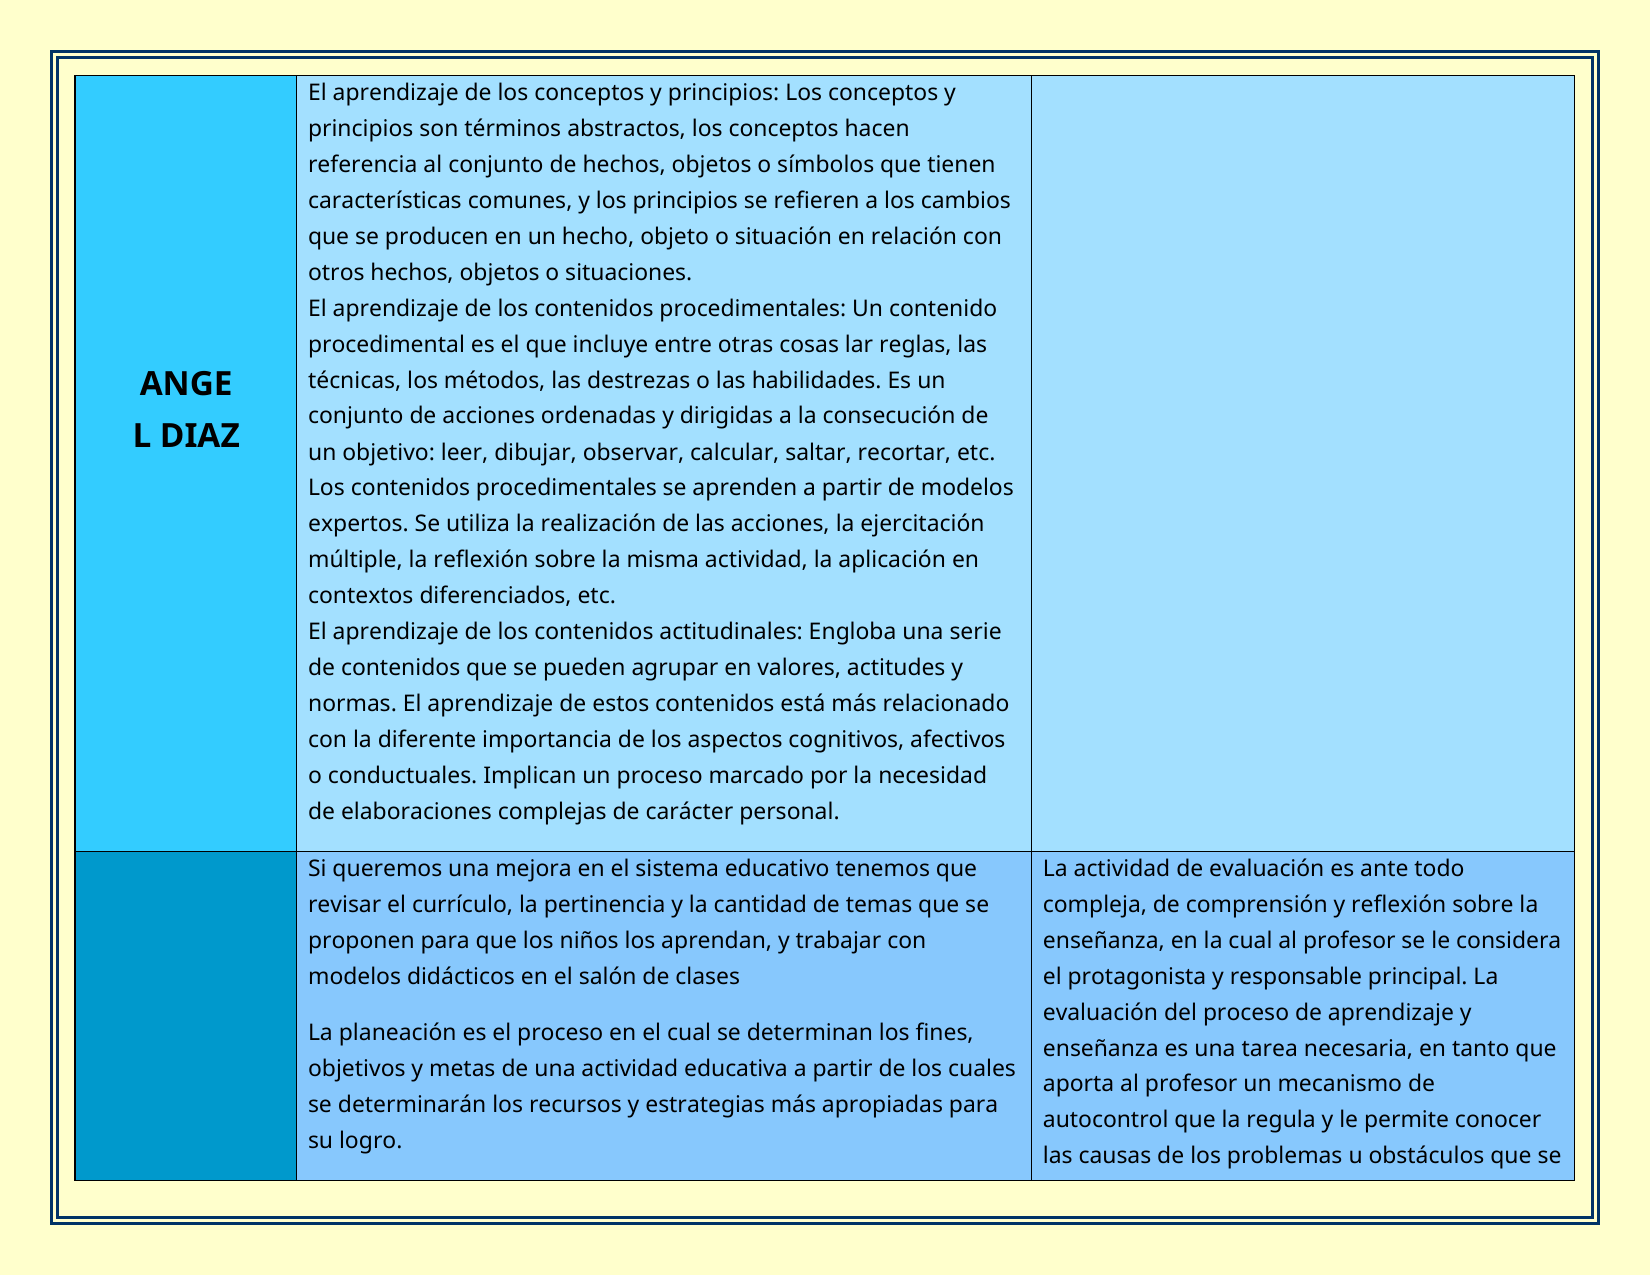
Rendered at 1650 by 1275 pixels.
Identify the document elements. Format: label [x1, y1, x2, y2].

table_cell [1032, 852, 1574, 1180]
table_cell [1032, 76, 1574, 851]
table_cell [297, 852, 1031, 1180]
table_cell [76, 76, 296, 851]
table_cell [297, 76, 1031, 851]
table_cell [76, 852, 296, 1180]
